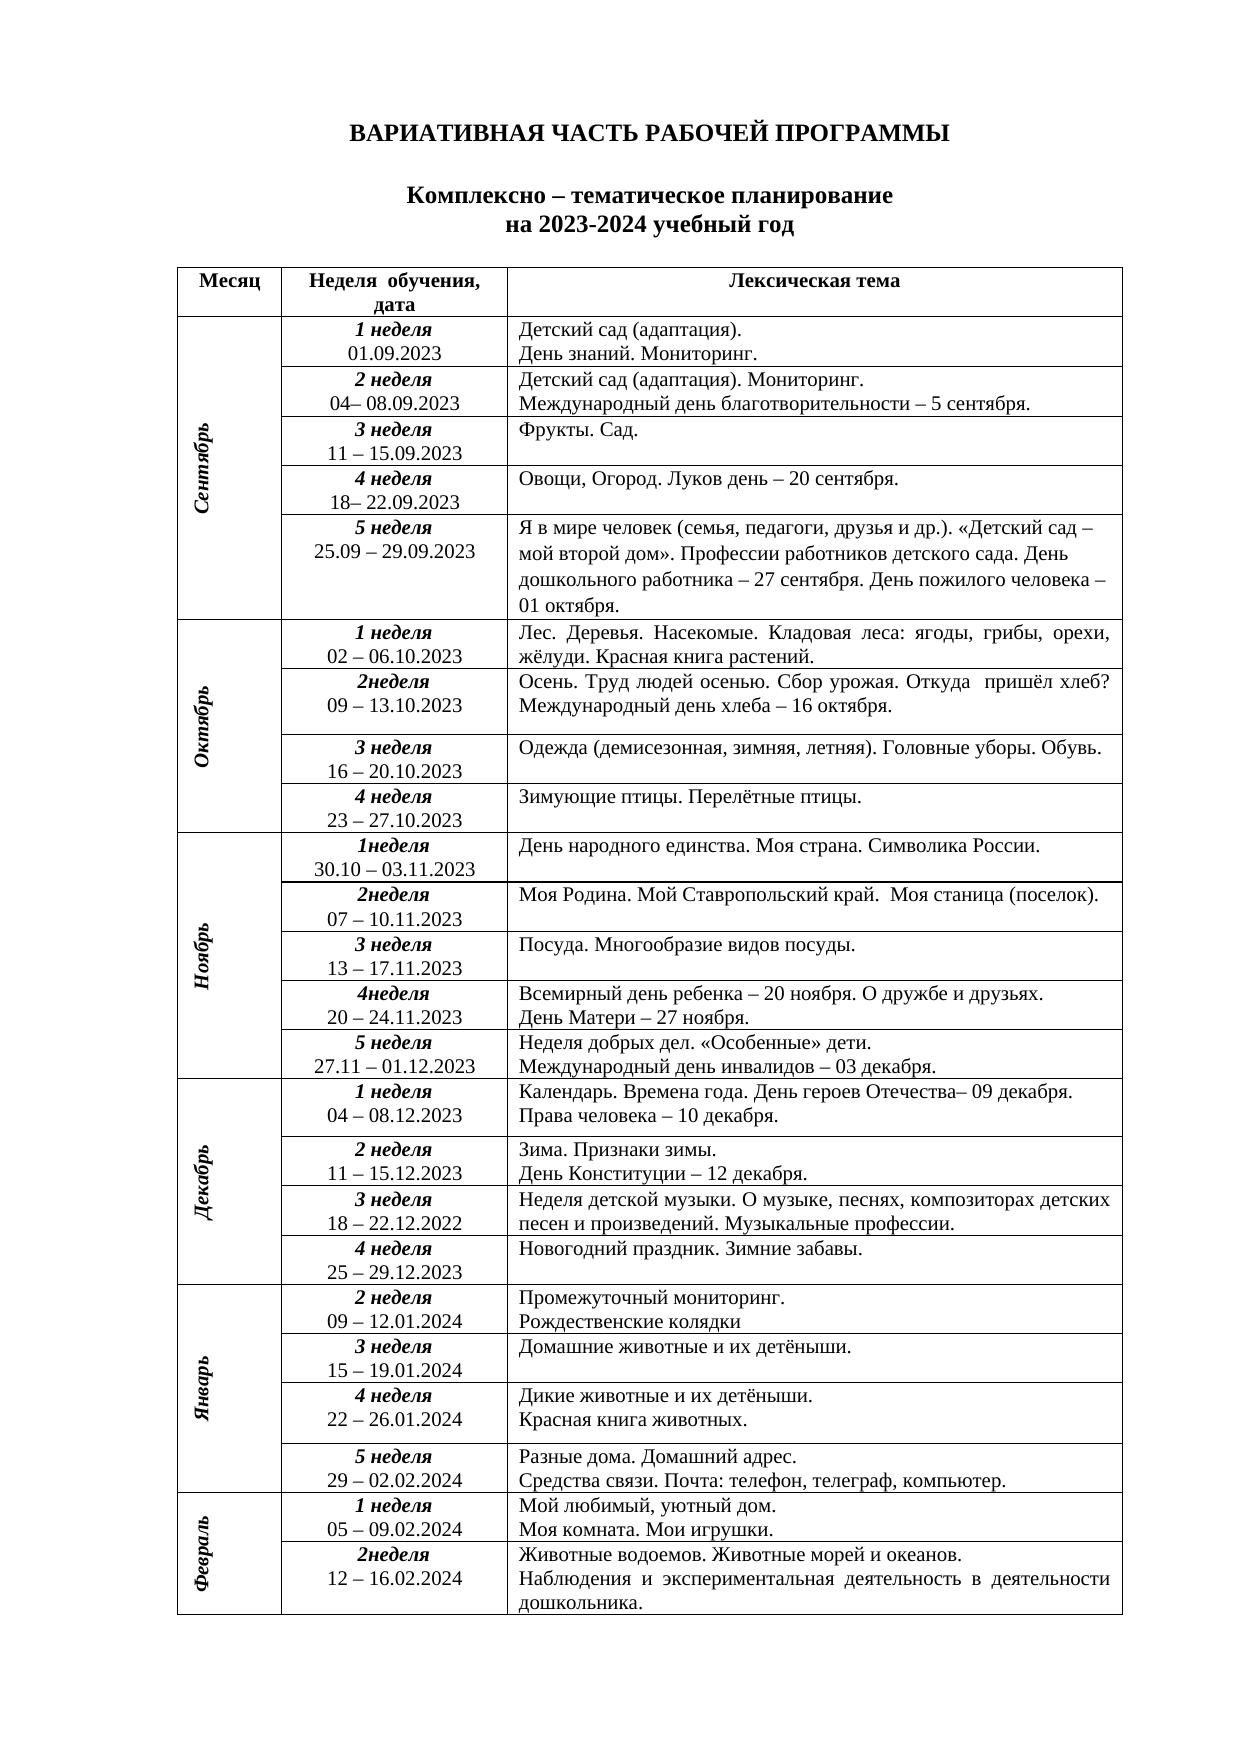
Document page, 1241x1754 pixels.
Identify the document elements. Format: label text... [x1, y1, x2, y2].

table_cell Январь [178, 1285, 281, 1492]
table_cell День народного единства. Моя страна. Символика России. [508, 833, 1122, 881]
table_cell Посуда. Многообразие видов посуды. [508, 932, 1122, 980]
table_cell 1 неделя 02 – 06.10.2023 [282, 620, 507, 668]
table_cell Ноябрь [178, 833, 281, 1078]
table_cell Овощи, Огород. Луков день – 20 сентября. [508, 466, 1122, 514]
table_cell 4 неделя 18– 22.09.2023 [282, 466, 507, 514]
table_cell Я в мире человек (семья, педагоги, друзья и др.). «Детский сад – мой второй дом». Профессии работников детского сада. День дошкольного работника – 27 сентября. День пожилого человека – 01 октября. [508, 515, 1122, 619]
table_cell 2 неделя 11 – 15.12.2023 [282, 1137, 507, 1185]
table_cell Календарь. Времена года. День героев Отечества– 09 декабря. Права человека – 10 декабря. [508, 1079, 1122, 1136]
table_cell 3 неделя 11 – 15.09.2023 [282, 417, 507, 465]
table_cell Сентябрь [178, 317, 281, 619]
table_cell 5 неделя 25.09 – 29.09.2023 [282, 515, 507, 619]
table_cell Разные дома. Домашний адрес. Средства связи. Почта: телефон, телеграф, компьютер. [508, 1444, 1122, 1492]
table_cell 4 неделя 22 – 26.01.2024 [282, 1383, 507, 1442]
table_cell Осень. Труд людей осенью. Сбор урожая. Откуда пришёл хлеб? Международный день хлеба – 16 октября. [508, 669, 1122, 734]
table_cell Неделя детской музыки. О музыке, песнях, композиторах детских песен и произведений. Музыкальные профессии. [508, 1186, 1122, 1234]
table_cell 3 неделя 18 – 22.12.2022 [282, 1186, 507, 1234]
table_cell Всемирный день ребенка – 20 ноября. О дружбе и друзьях. День Матери – 27 ноября. [508, 981, 1122, 1029]
table_header Лексическая тема [508, 268, 1122, 316]
table_header Месяц [178, 268, 281, 316]
table_cell 1неделя 30.10 – 03.11.2023 [282, 833, 507, 881]
table_cell 2неделя 09 – 13.10.2023 [282, 669, 507, 734]
text Комплексно – тематическое планирование [148, 180, 1152, 209]
table_cell 4неделя 20 – 24.11.2023 [282, 981, 507, 1029]
table_cell Неделя добрых дел. «Особенные» дети. Международный день инвалидов – 03 декабря. [508, 1030, 1122, 1078]
table_cell 3 неделя 16 – 20.10.2023 [282, 735, 507, 783]
table_cell Декабрь [178, 1079, 281, 1284]
text ВАРИАТИВНАЯ ЧАСТЬ РАБОЧЕЙ ПРОГРАММЫ [148, 118, 1152, 147]
table_header Неделя обучения, дата [282, 268, 507, 316]
table_cell Зима. Признаки зимы. День Конституции – 12 декабря. [508, 1137, 1122, 1185]
table_cell 2неделя 07 – 10.11.2023 [282, 883, 507, 931]
table_cell Октябрь [178, 620, 281, 832]
table_cell 2неделя 12 – 16.02.2024 [282, 1542, 507, 1614]
table_cell Зимующие птицы. Перелётные птицы. [508, 784, 1122, 832]
table_cell 1 неделя 05 – 09.02.2024 [282, 1493, 507, 1541]
table_cell Моя Родина. Мой Ставропольский край. Моя станица (поселок). [508, 883, 1122, 931]
table_cell Домашние животные и их детёныши. [508, 1334, 1122, 1382]
table_cell Февраль [178, 1493, 281, 1614]
table_cell Новогодний праздник. Зимние забавы. [508, 1236, 1122, 1284]
table_cell Дикие животные и их детёныши. Красная книга животных. [508, 1383, 1122, 1442]
table_cell 5 неделя 29 – 02.02.2024 [282, 1444, 507, 1492]
table_cell 3 неделя 13 – 17.11.2023 [282, 932, 507, 980]
table_cell Фрукты. Сад. [508, 417, 1122, 465]
table_cell 4 неделя 25 – 29.12.2023 [282, 1236, 507, 1284]
text на 2023-2024 учебный год [148, 209, 1152, 238]
table_cell 2 неделя 09 – 12.01.2024 [282, 1285, 507, 1333]
table_cell Детский сад (адаптация). Мониторинг. Международный день благотворительности – 5 сентября. [508, 367, 1122, 416]
table_cell 1 неделя 04 – 08.12.2023 [282, 1079, 507, 1136]
table_cell Одежда (демисезонная, зимняя, летняя). Головные уборы. Обувь. [508, 735, 1122, 783]
table_cell 5 неделя 27.11 – 01.12.2023 [282, 1030, 507, 1078]
table_cell Промежуточный мониторинг. Рождественские колядки [508, 1285, 1122, 1333]
table_cell 4 неделя 23 – 27.10.2023 [282, 784, 507, 832]
table_cell Детский сад (адаптация). День знаний. Мониторинг. [508, 317, 1122, 366]
table_cell 2 неделя 04– 08.09.2023 [282, 367, 507, 416]
table_cell 1 неделя 01.09.2023 [282, 317, 507, 366]
table_cell 3 неделя 15 – 19.01.2024 [282, 1334, 507, 1382]
table_cell Мой любимый, уютный дом. Моя комната. Мои игрушки. [508, 1493, 1122, 1541]
table_cell Лес. Деревья. Насекомые. Кладовая леса: ягоды, грибы, орехи, жёлуди. Красная книга растений. [508, 620, 1122, 668]
table_cell Животные водоемов. Животные морей и океанов. Наблюдения и экспериментальная деятельность в деятельности дошкольника. [508, 1542, 1122, 1614]
